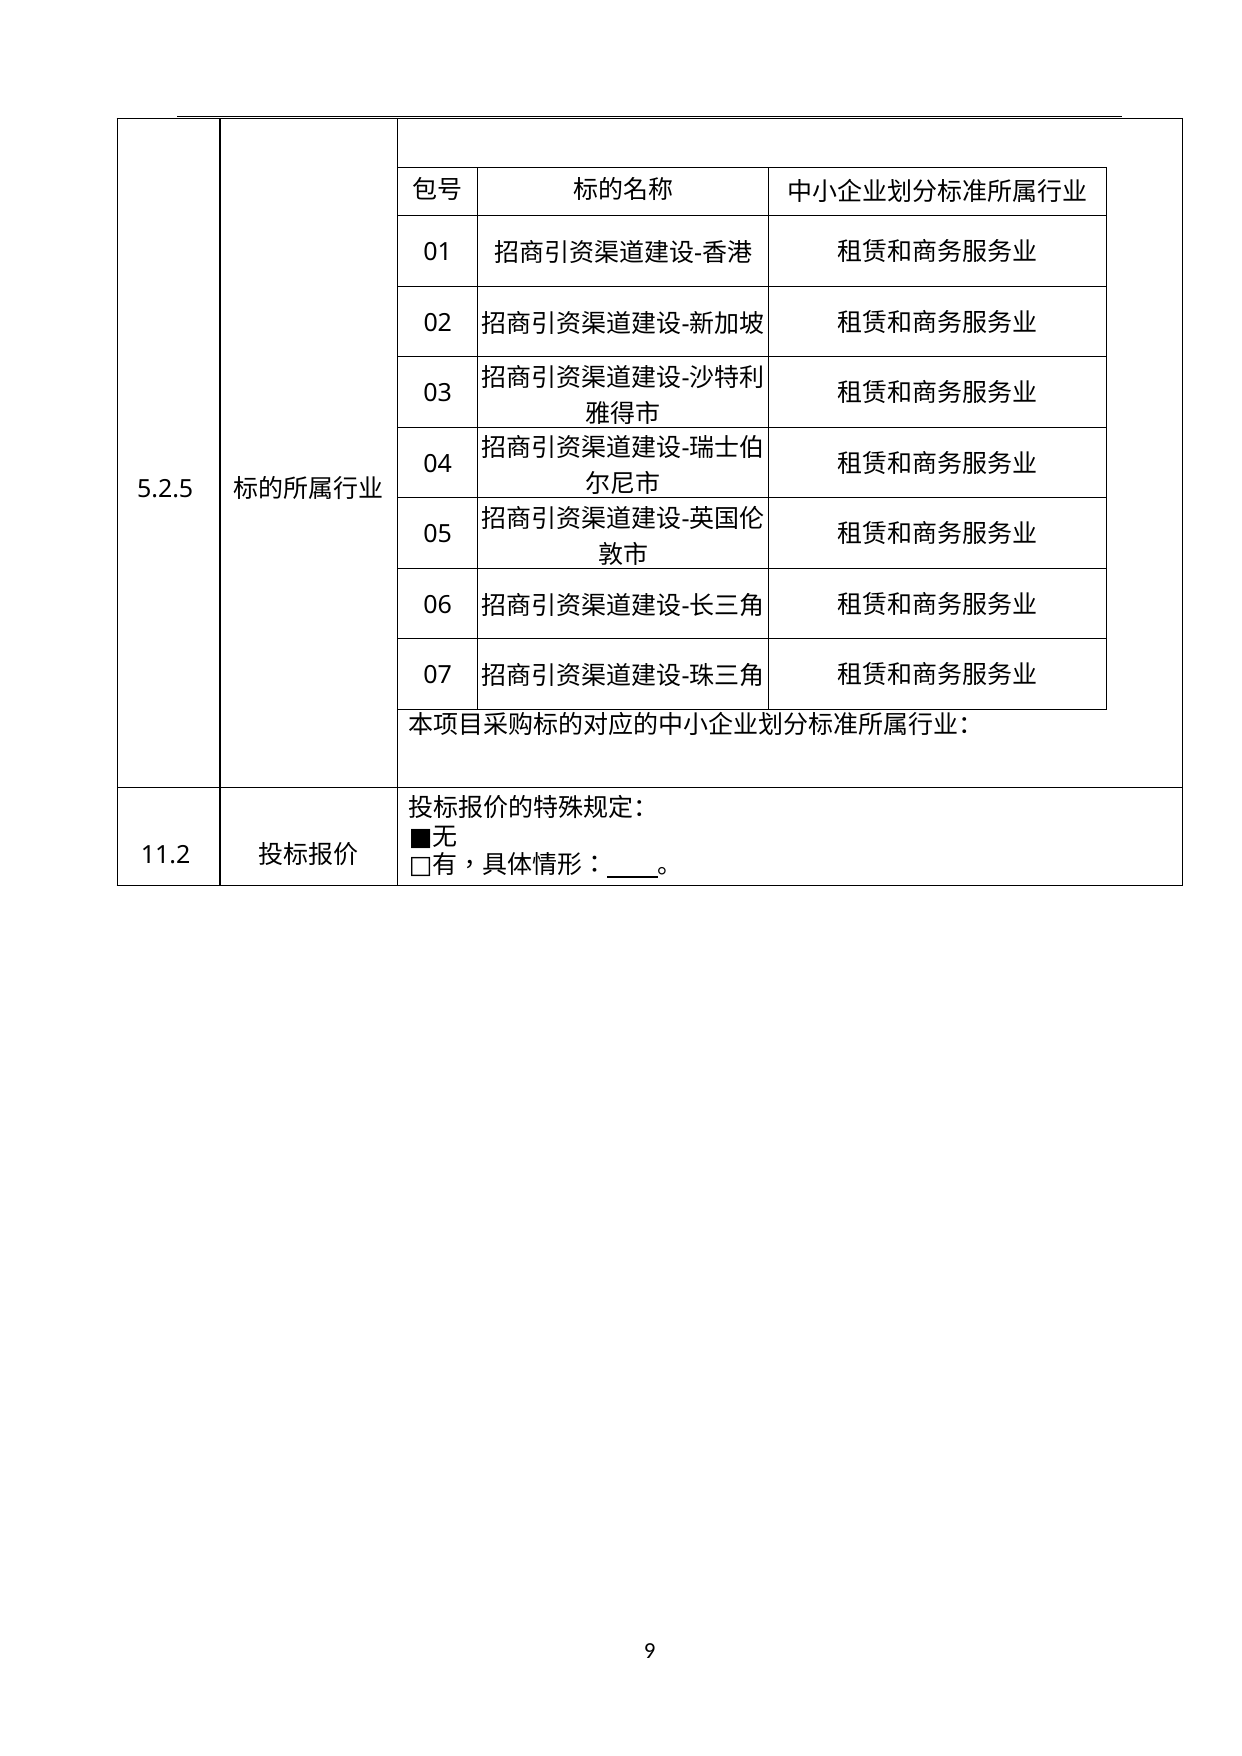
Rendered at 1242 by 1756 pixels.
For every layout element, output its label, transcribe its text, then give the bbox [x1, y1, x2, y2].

table_cell 标的所属行业 [221, 119, 397, 787]
table_cell 投标报价的特殊规定： ■无 □有，具体情形： 。 [398, 788, 1182, 885]
table_cell 5.2.5 [118, 119, 219, 787]
table_cell 11.2 [118, 788, 219, 885]
table_cell 本项目采购标的对应的中小企业划分标准所属行业： [398, 119, 1182, 787]
table_cell 投标报价 [221, 788, 397, 885]
